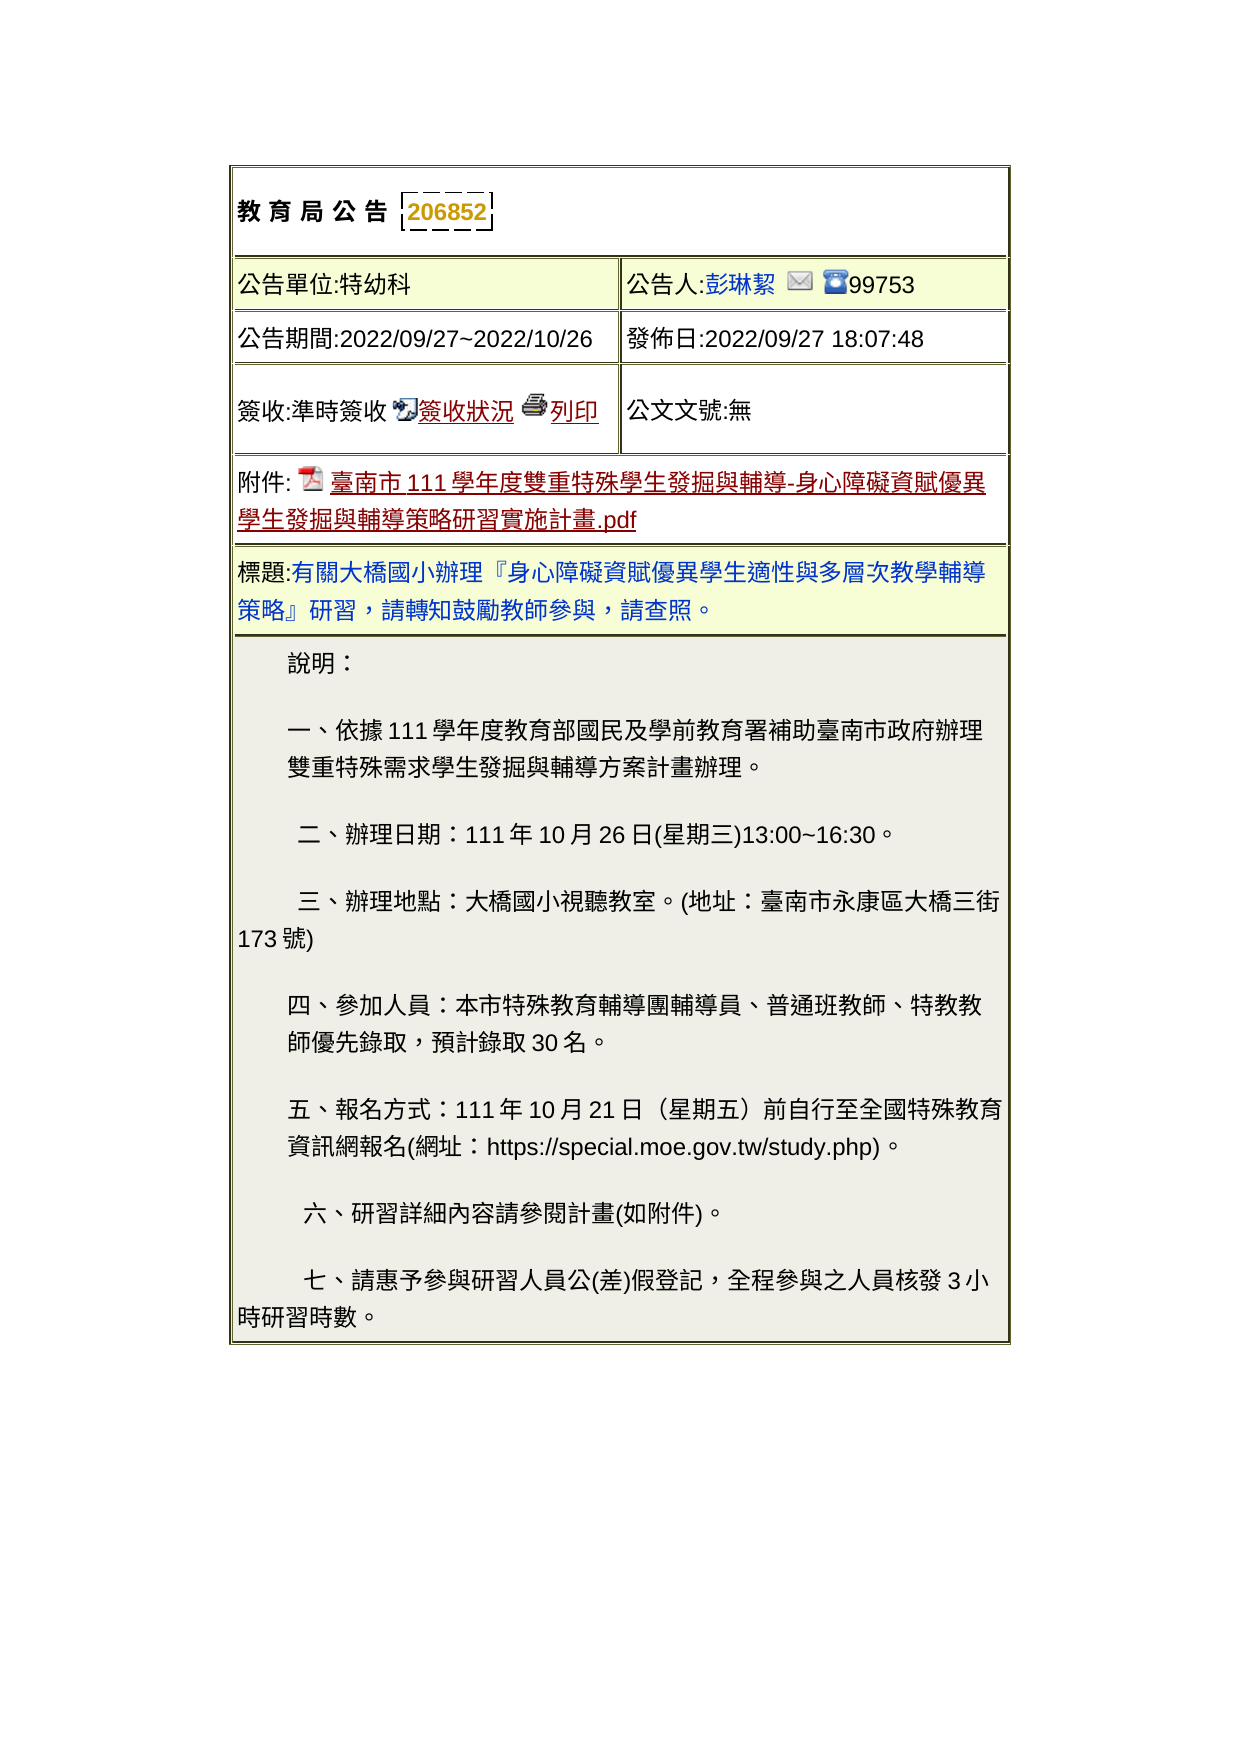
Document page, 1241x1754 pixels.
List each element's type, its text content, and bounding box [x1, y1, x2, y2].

table_cell 附件: 臺南市111學年度雙重特殊學生發掘與輔導-身心障礙資賦優異學生發掘與輔導策略研習實施計畫.pdf [233, 453, 1009, 543]
table_cell 公告人:彭琳絜 99753 [622, 255, 1009, 308]
table_cell 發佈日:2022/09/27 18:07:48 [622, 309, 1009, 362]
picture [823, 268, 849, 294]
picture [298, 466, 324, 491]
table_cell 簽收:準時簽收 簽收狀況 列印 [231, 362, 620, 452]
table_cell 標題:有關大橋國小辦理『身心障礙資賦優異學生適性與多層次教學輔導策略』研習，請轉知鼓勵教師參與，請查照。 [233, 543, 1009, 634]
picture [787, 268, 813, 294]
table_cell 公告期間:2022/09/27~2022/10/26 [233, 309, 618, 362]
table_header 教育局公告 206852 [233, 168, 1008, 255]
picture [519, 389, 551, 421]
picture [392, 398, 418, 421]
table_cell 說明： 一、依據111學年度教育部國民及學前教育署補助臺南市政府辦理雙重特殊需求學生發掘與輔導方案計畫辦理。 二、辦理日期：111年10月26日(星期三)13:00~16:30。 三、辦理地點：大橋國小視聽教室。(地址：臺南市永康區大橋三街173號) 四、參加人員：本市特殊教育輔導團輔導員、普通班教師、特教教師優先錄取，預計錄取30名。 五、報名方式：111年10月21日（星期五）前自行至全國特殊教育資訊網報名(網址：https://special.moe.gov.tw/study.php)。 六、研習詳細內容請參閱計畫(如附件)。 七、請惠予參與研習人員公(差)假登記，全程參與之人員核發3小時研習時數。 [233, 634, 1008, 1341]
table_cell 公告單位:特幼科 [233, 255, 618, 308]
table_cell 公文文號:無 [620, 362, 1009, 452]
